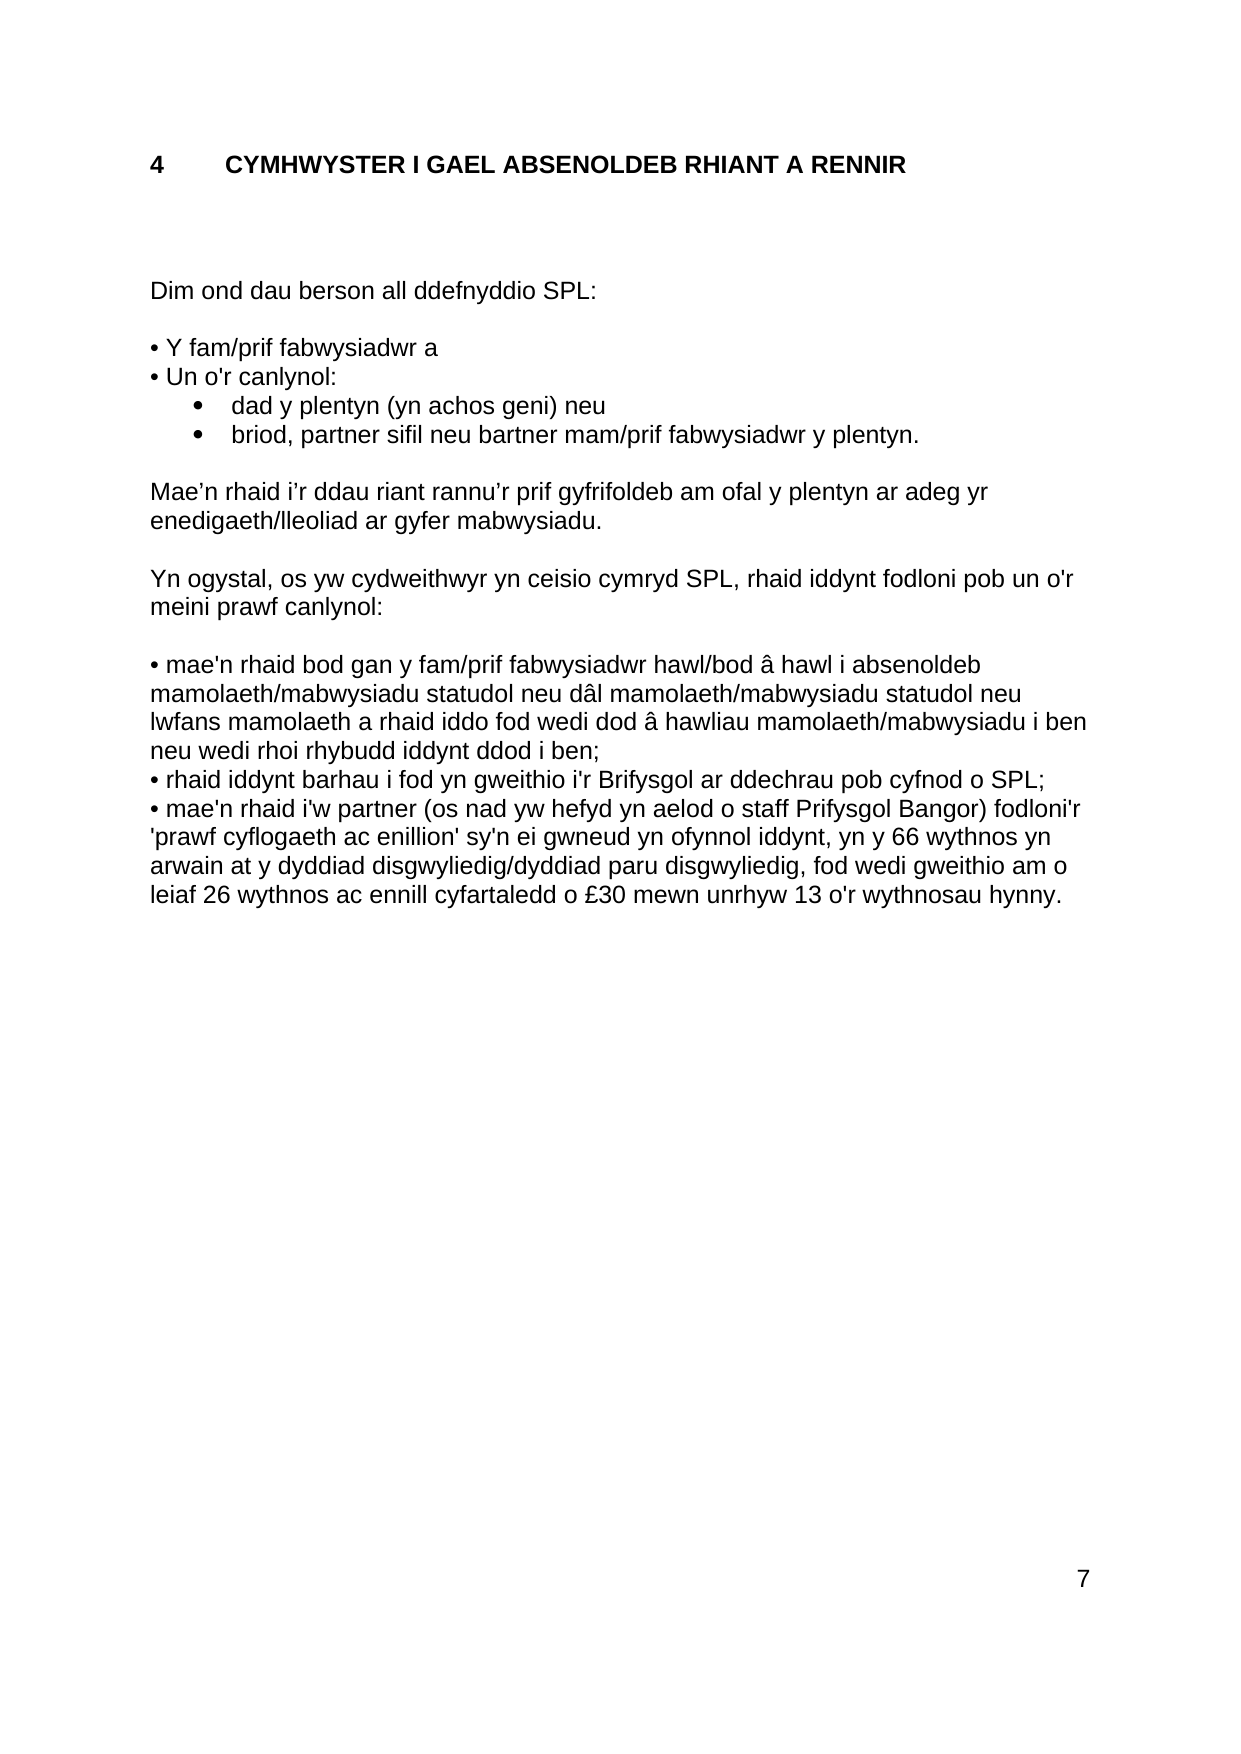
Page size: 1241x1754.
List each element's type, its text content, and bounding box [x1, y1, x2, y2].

text • mae'n rhaid i'w partner (os nad yw hefyd yn aelod o staff Prifysgol Bangor) fodloni'r 'prawf cyflogaeth ac enillion' sy'n ei gwneud yn ofynnol iddynt, yn y 66 wythnos yn arwain at y dyddiad disgwyliedig/dyddiad paru disgwyliedig, fod wedi gweithio am o leiaf 26 wythnos ac ennill cyfartaledd o £30 mewn unrhyw 13 o'r wythnosau hynny. [150, 793, 1090, 908]
text Yn ogystal, os yw cydweithwyr yn ceisio cymryd SPL, rhaid iddynt fodloni pob un o'r meini prawf canlynol: [150, 563, 1090, 621]
subtitle 4 CYMHWYSTER I GAEL ABSENOLDEB RHIANT A RENNIR [150, 150, 1090, 179]
list dad y plentyn (yn achos geni) neu [194, 391, 1090, 420]
text Mae’n rhaid i’r ddau riant rannu’r prif gyfrifoldeb am ofal y plentyn ar adeg yr enedigaeth/lleoliad ar gyfer mabwysiadu. [150, 477, 1090, 535]
text • rhaid iddynt barhau i fod yn gweithio i'r Brifysgol ar ddechrau pob cyfnod o SPL; [150, 765, 1090, 793]
text • Un o'r canlynol: [150, 362, 1090, 391]
text • Y fam/prif fabwysiadwr a [150, 333, 1090, 362]
text • mae'n rhaid bod gan y fam/prif fabwysiadwr hawl/bod â hawl i absenoldeb mamolaeth/mabwysiadu statudol neu dâl mamolaeth/mabwysiadu statudol neu lwfans mamolaeth a rhaid iddo fod wedi dod â hawliau mamolaeth/mabwysiadu i ben neu wedi rhoi rhybudd iddynt ddod i ben; [150, 650, 1090, 765]
list briod, partner sifil neu bartner mam/prif fabwysiadwr y plentyn. [194, 420, 1090, 448]
text Dim ond dau berson all ddefnyddio SPL: [150, 276, 1090, 304]
